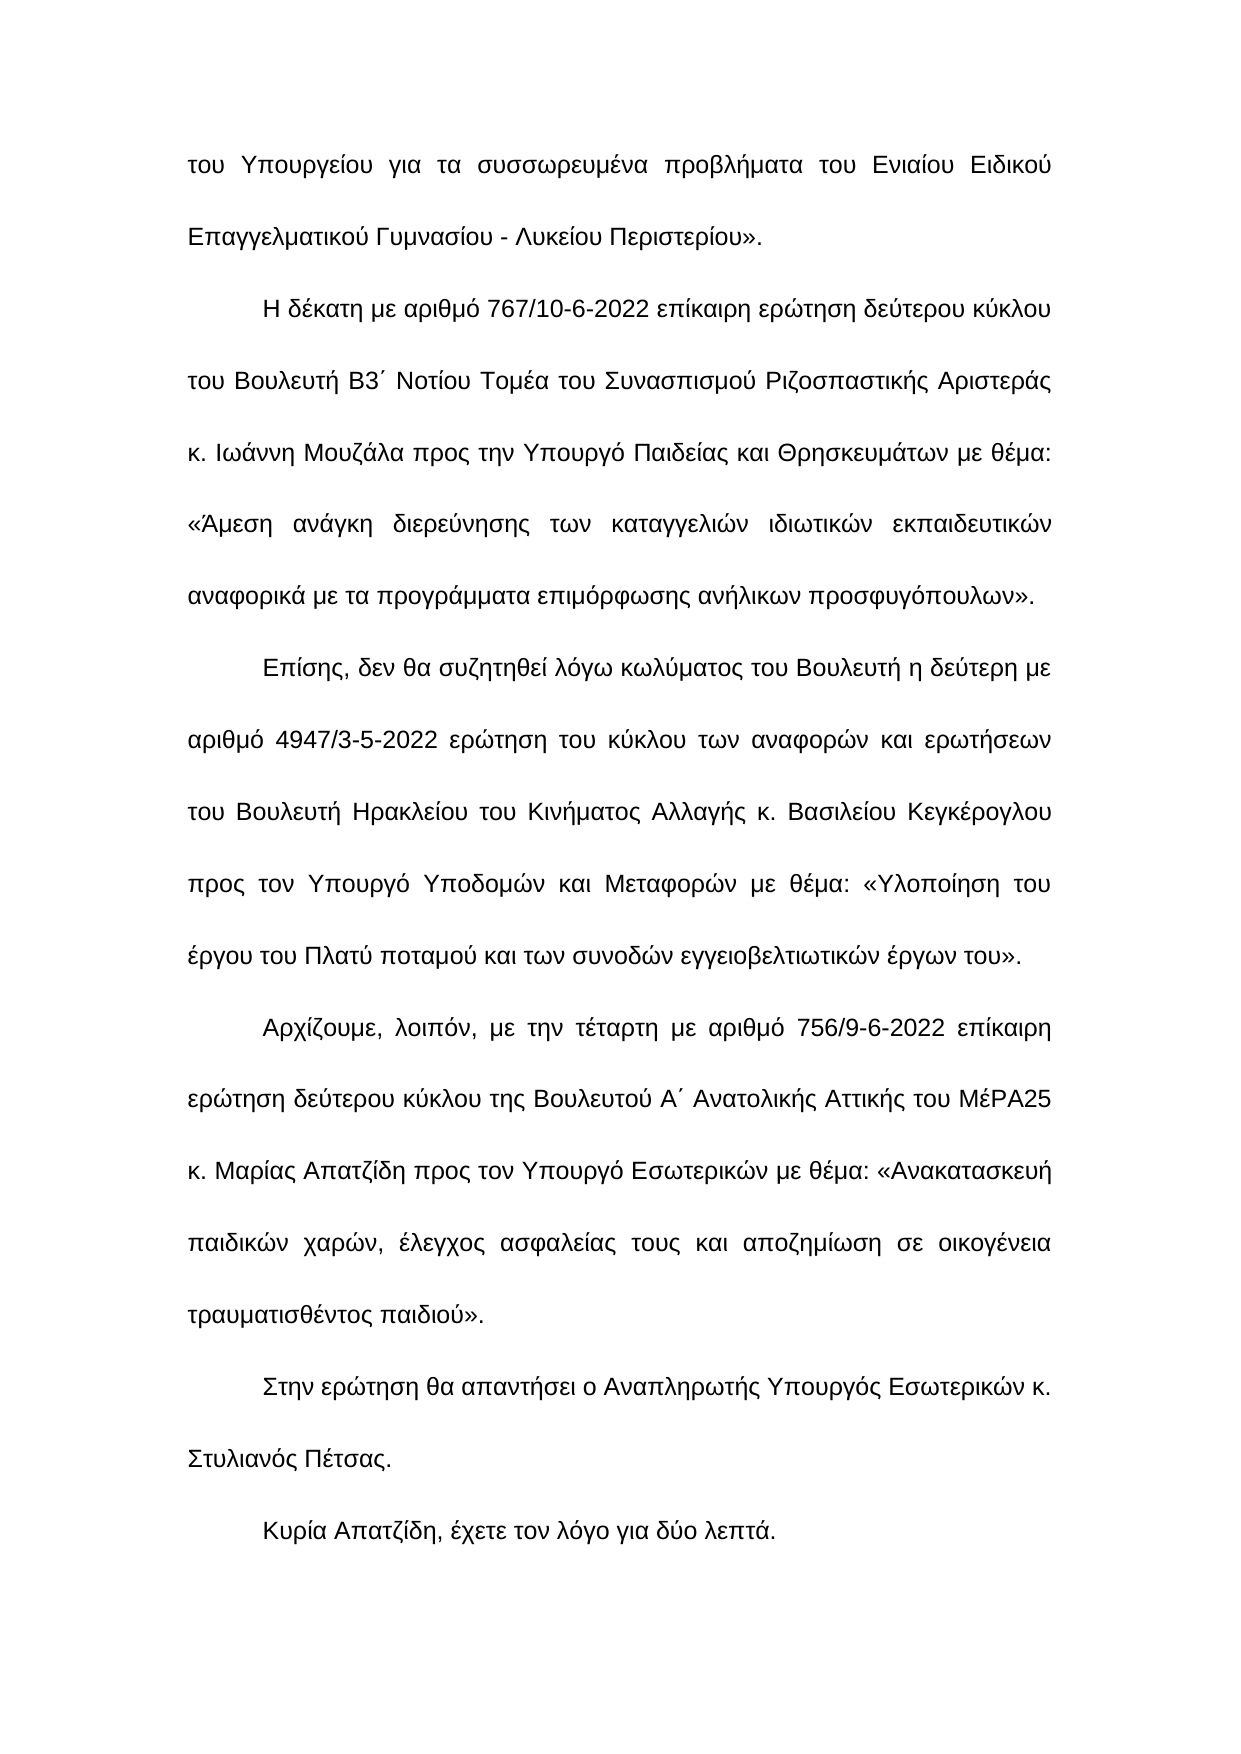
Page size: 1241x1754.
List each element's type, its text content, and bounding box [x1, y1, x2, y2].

text Επίσης, δεν θα συζητηθεί λόγω κωλύματος του Βουλευτή η δεύτερη με αριθμό 4947/3-5-2022 ερώτηση του κύκλου των αναφορών και ερωτήσεων του Βουλευτή Ηρακλείου του Κινήματος Αλλαγής κ. Βασιλείου Κεγκέρογλου προς τον Υπουργό Υποδομών και Μεταφορών με θέμα: «Υλοποίηση του έργου του Πλατύ ποταμού και των συνοδών εγγειοβελτιωτικών έργων του». [187, 653, 1053, 969]
text Κυρία Απατζίδη, έχετε τον λόγο για δύο λεπτά. [187, 1516, 1053, 1544]
text Αρχίζουμε, λοιπόν, με την τέταρτη με αριθμό 756/9-6-2022 επίκαιρη ερώτηση δεύτερου κύκλου της Βουλευτού A΄ Ανατολικής Αττικής του ΜέΡΑ25 κ. Μαρίας Απατζίδη προς τον Υπουργό Εσωτερικών με θέμα: «Ανακατασκευή παιδικών χαρών, έλεγχος ασφαλείας τους και αποζημίωση σε οικογένεια τραυματισθέντος παιδιού». [187, 1012, 1053, 1329]
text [187, 150, 1053, 251]
text Η δέκατη με αριθμό 767/10-6-2022 επίκαιρη ερώτηση δεύτερου κύκλου του Βουλευτή Β3΄ Νοτίου Τομέα του Συνασπισμού Ριζοσπαστικής Αριστεράς κ. Ιωάννη Μουζάλα προς την Υπουργό Παιδείας και Θρησκευμάτων με θέμα: «Άμεση ανάγκη διερεύνησης των καταγγελιών ιδιωτικών εκπαιδευτικών αναφορικά με τα προγράμματα επιμόρφωσης ανήλικων προσφυγόπουλων». [187, 294, 1053, 610]
text Στην ερώτηση θα απαντήσει ο Αναπληρωτής Υπουργός Εσωτερικών κ. Στυλιανός Πέτσας. [187, 1372, 1053, 1472]
